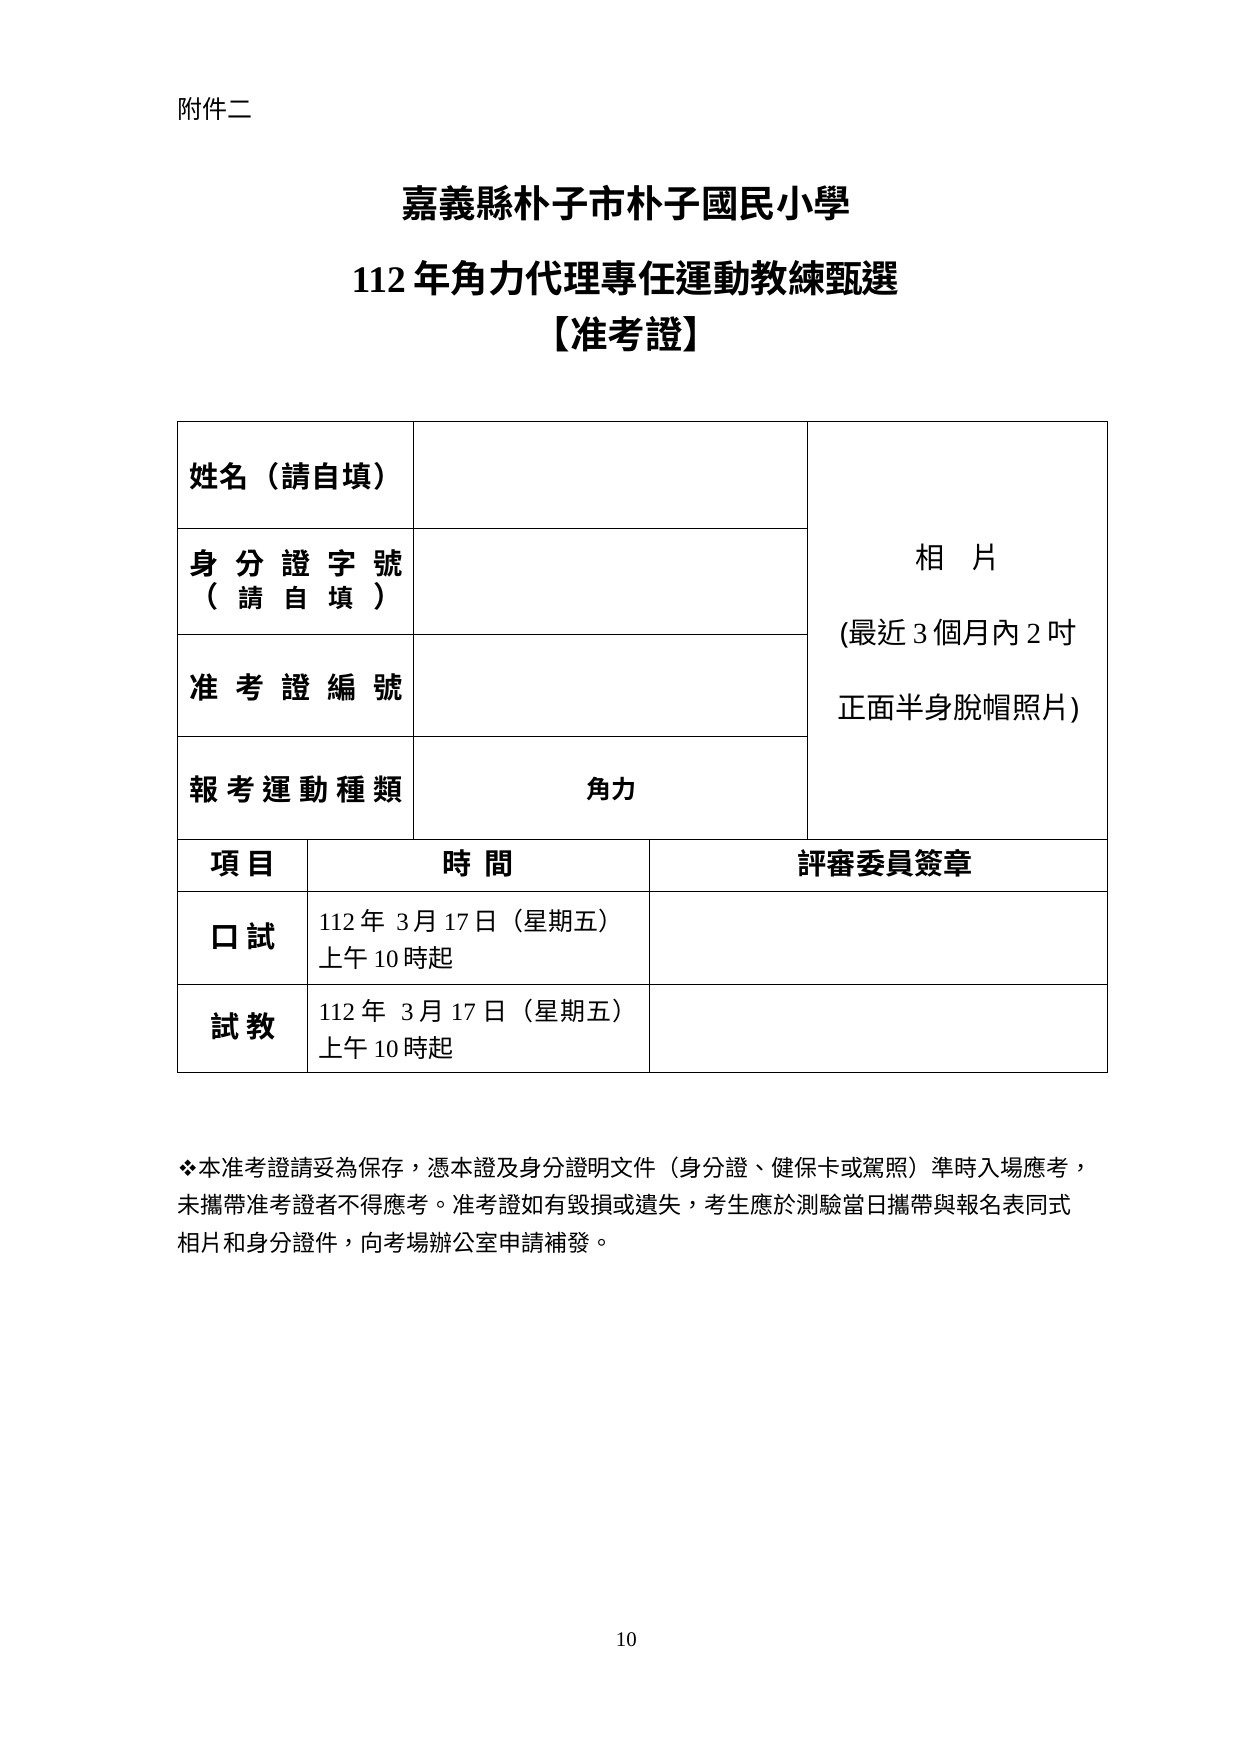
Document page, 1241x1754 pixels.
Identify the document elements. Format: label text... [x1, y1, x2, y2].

table_cell 評審委員簽章 [650, 840, 1107, 891]
table_cell [650, 985, 1107, 1072]
table_cell [650, 892, 1107, 984]
table_cell 112年 3月17日（星期五） 上午10時起 [308, 892, 649, 984]
table_cell 角力 [414, 737, 807, 839]
table_cell [414, 529, 807, 634]
text 112年角力代理專任運動教練甄選 [177, 239, 1075, 314]
table_header 姓名（請自填） [178, 422, 413, 528]
table_cell [414, 635, 807, 736]
table_header [414, 422, 807, 528]
table_cell 時 間 [308, 840, 649, 891]
table_cell 112年 3月17日（星期五）上午10時起 [308, 985, 649, 1072]
table_cell 身分證字號 （請自填） [178, 529, 413, 634]
table_cell 試 教 [178, 985, 307, 1072]
table_cell 項 目 [178, 840, 307, 891]
table_cell 報考運動種類 [178, 737, 413, 839]
table_header 相 片 (最近3個月內2吋 正面半身脫帽照片) [808, 422, 1107, 839]
text 嘉義縣朴子市朴子國民小學 [177, 164, 1075, 239]
text 附件二 [177, 89, 1075, 126]
text 【准考證】 [177, 314, 1075, 358]
text 本准考證請妥為保存，憑本證及身分證明文件（身分證、健保卡或駕照）準時入場應考，未攜帶准考證者不得應考。准考證如有毀損或遺失，考生應於測驗當日攜帶與報名表同式相片和身分證件，向考場辦公室申請補發。 [177, 1148, 1075, 1260]
table_cell 准考證編號 [178, 635, 413, 736]
table_cell 口 試 [178, 892, 307, 984]
